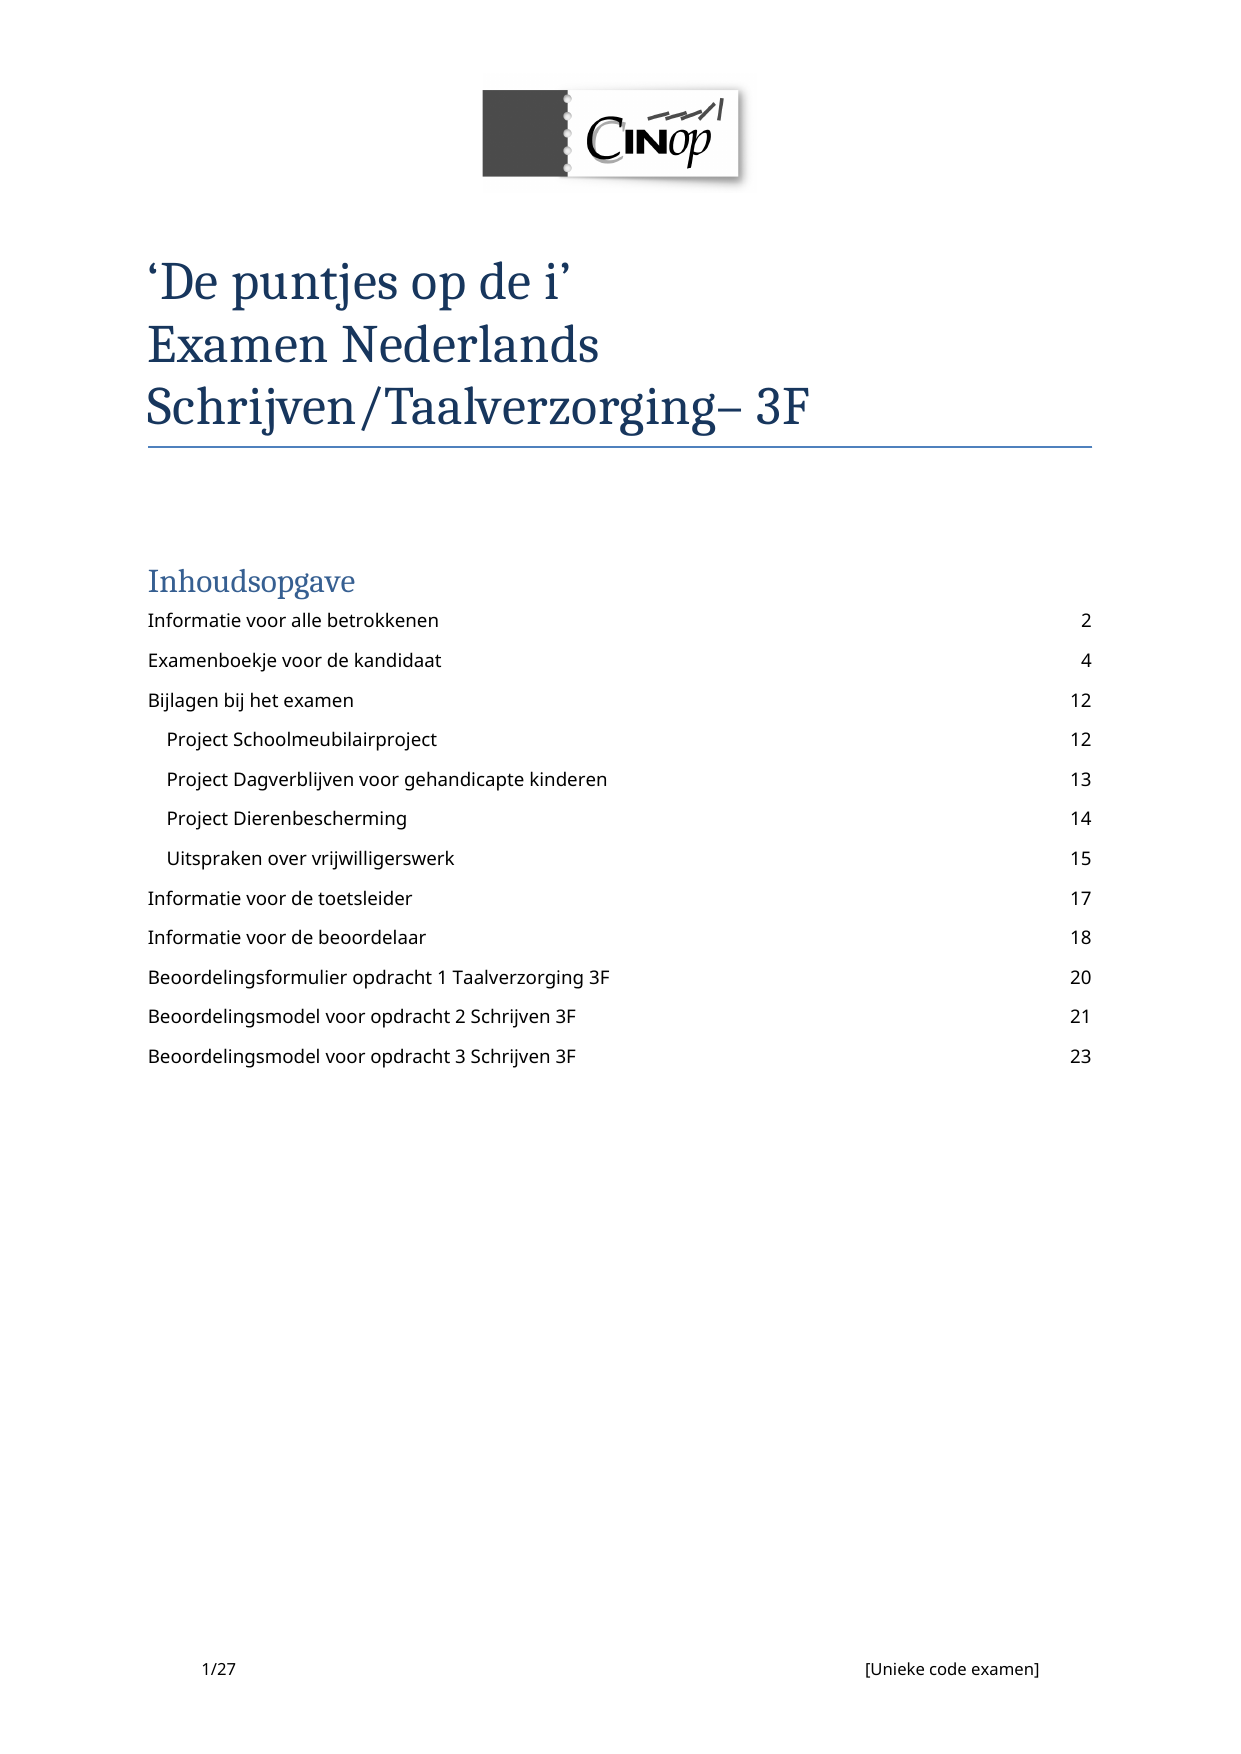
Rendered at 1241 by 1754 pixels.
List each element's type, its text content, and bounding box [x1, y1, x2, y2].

picture [482, 73, 758, 193]
title Examen Nederlands [148, 313, 1092, 376]
title ‘De puntjes op de i’ [148, 251, 1092, 313]
title Schrijven/Taalverzorging– 3F [148, 376, 1092, 446]
